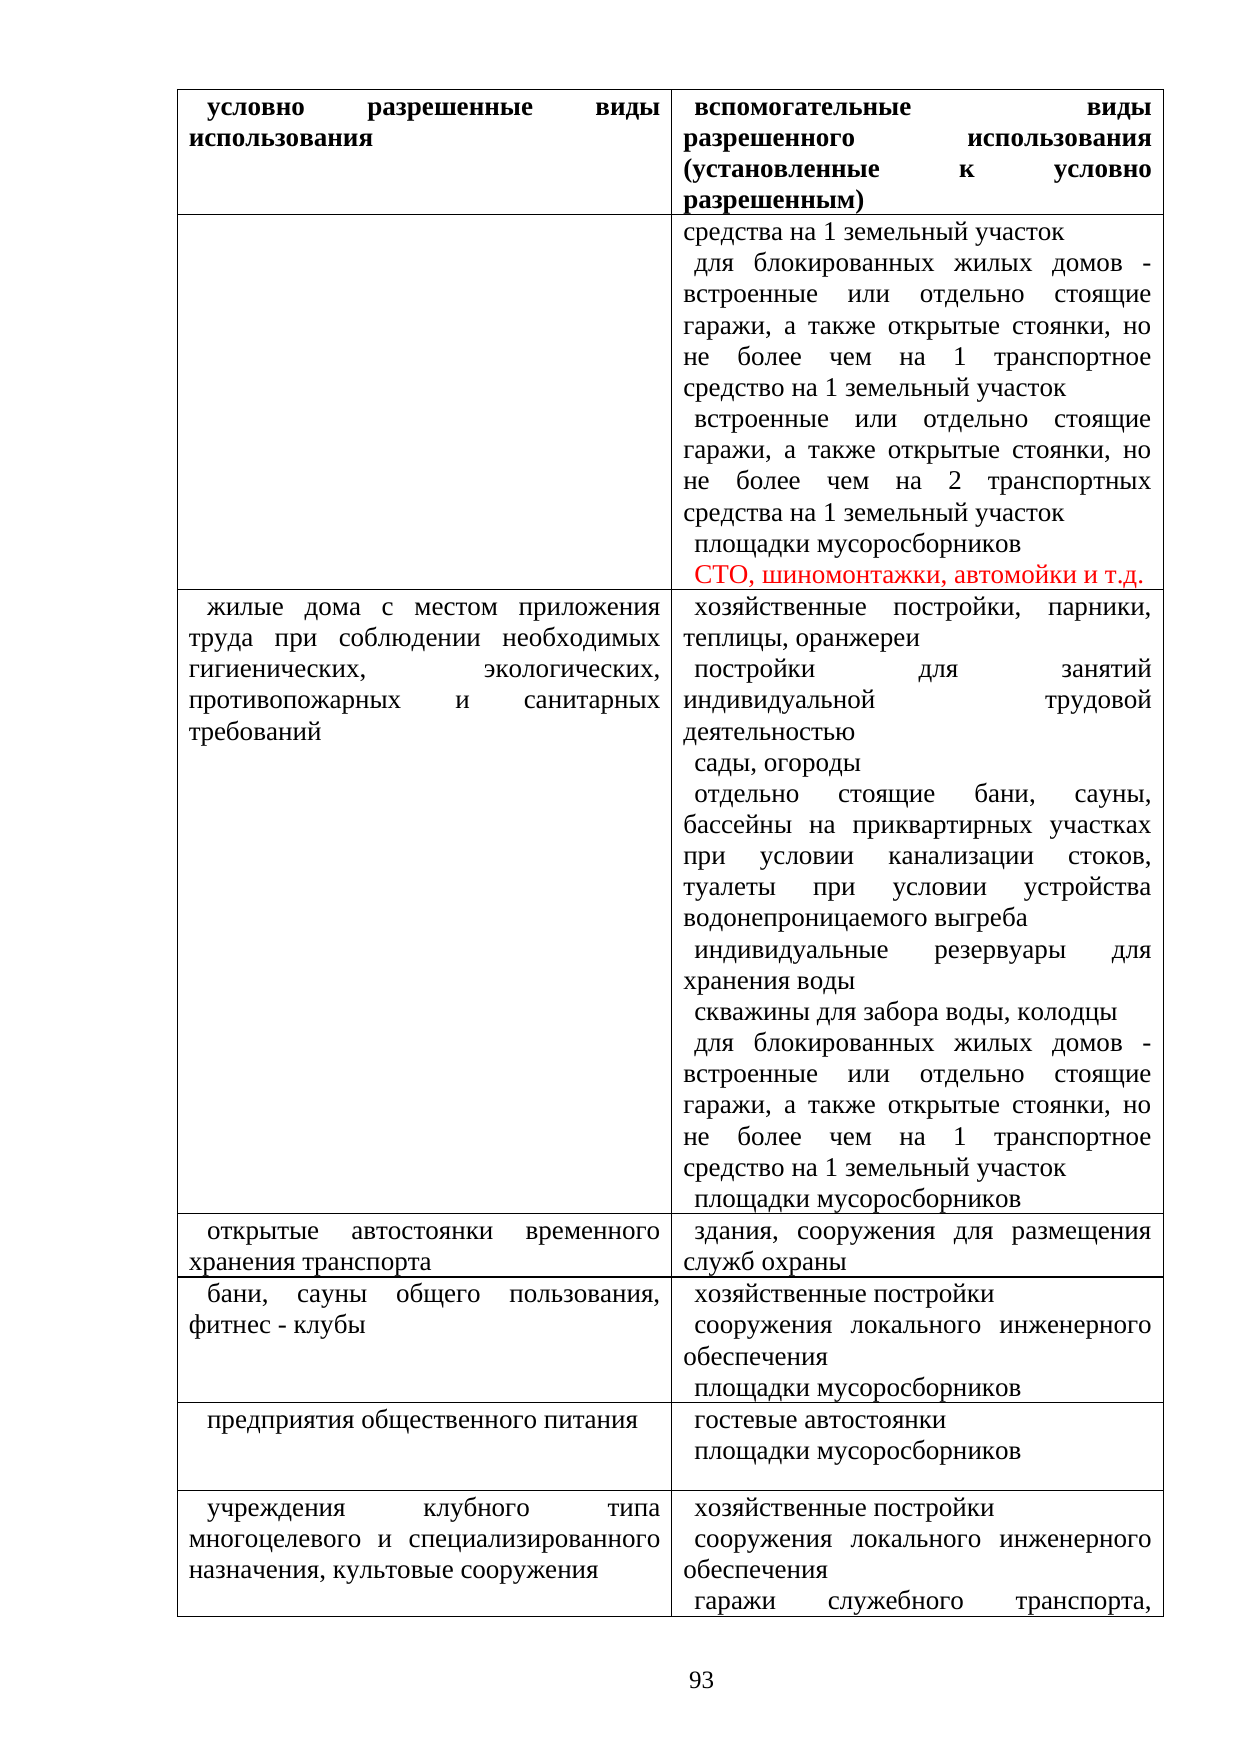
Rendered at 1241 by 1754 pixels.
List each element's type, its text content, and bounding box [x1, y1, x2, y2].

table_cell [672, 1491, 1163, 1616]
table_cell бани, сауны общего пользования, фитнес - клубы [178, 1278, 671, 1402]
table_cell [178, 215, 671, 589]
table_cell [178, 1491, 671, 1616]
table_cell открытые автостоянки временного хранения транспорта [178, 1214, 671, 1276]
table_cell жилые дома с местом приложения труда при соблюдении необходимых гигиенических, экологических, противопожарных и санитарных требований [178, 590, 671, 1213]
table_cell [672, 215, 1163, 589]
table_cell хозяйственные постройки, парники, теплицы, оранжереи постройки для занятий индивидуальной трудовой деятельностью сады, огороды отдельно стоящие бани, сауны, бассейны на приквартирных участках при условии канализации стоков, туалеты при условии устройства водонепроницаемого выгреба индивидуальные резервуары для хранения воды скважины для забора воды, колодцы для блокированных жилых домов - встроенные или отдельно стоящие гаражи, а также открытые стоянки, но не более чем на 1 транспортное средство на 1 земельный участок площадки мусоросборников [672, 590, 1163, 1213]
table_header условно разрешенные виды использования [178, 90, 671, 214]
table_cell предприятия общественного питания [178, 1403, 671, 1490]
table_cell хозяйственные постройки сооружения локального инженерного обеспечения площадки мусоросборников [672, 1278, 1163, 1402]
table_cell здания, сооружения для размещения служб охраны [672, 1214, 1163, 1276]
table_header вспомогательные виды разрешенного использования (установленные к условно разрешенным) [672, 90, 1163, 214]
table_cell гостевые автостоянки площадки мусоросборников [672, 1403, 1163, 1490]
